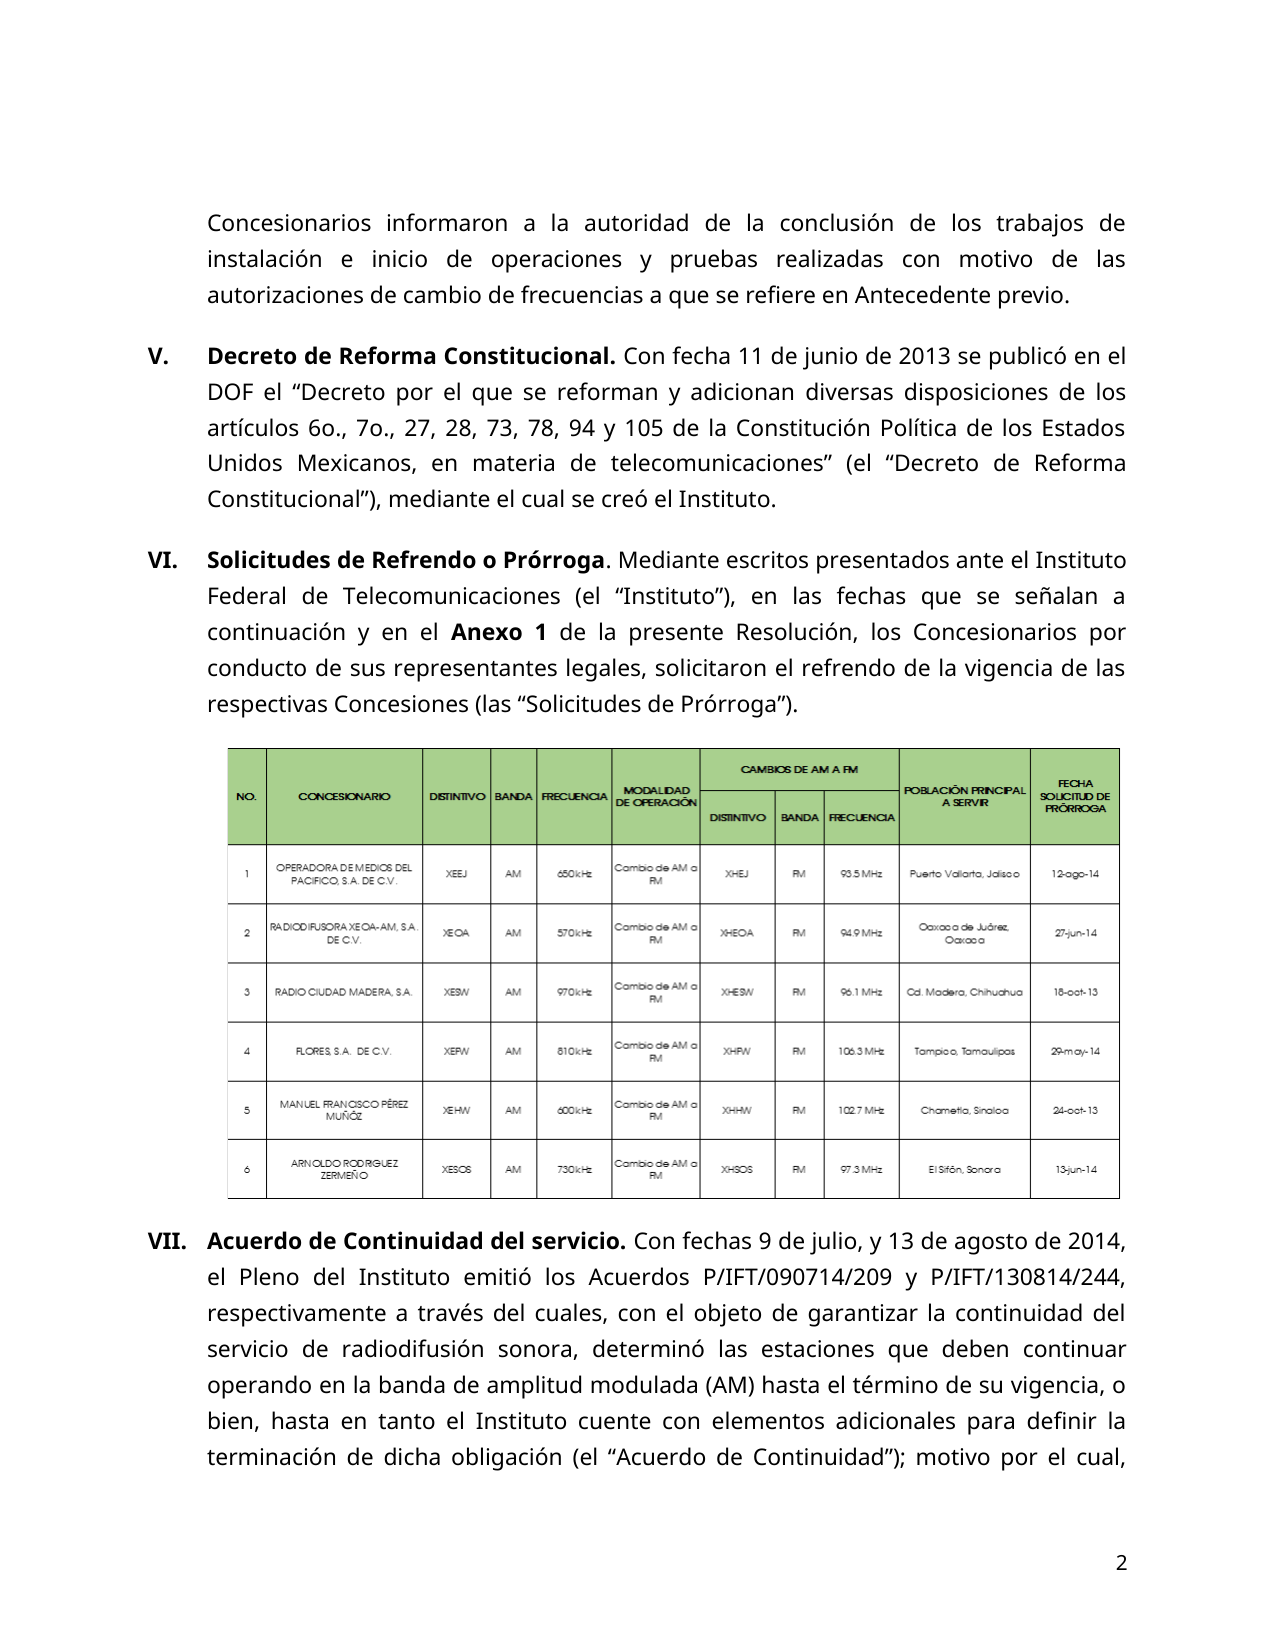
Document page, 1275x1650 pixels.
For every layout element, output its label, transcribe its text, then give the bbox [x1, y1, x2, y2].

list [148, 207, 1127, 310]
picture [227, 748, 1121, 1200]
list Decreto de Reforma Constitucional. Con fecha 11 de junio de 2013 se publicó en el DOF el “Decreto por el que se reforman y adicionan diversas disposiciones de los artículos 6o., 7o., 27, 28, 73, 78, 94 y 105 de la Constitución Política de los Estados Unidos Mexicanos, en materia de telecomunicaciones” (el “Decreto de Reforma Constitucional”), mediante el cual se creó el Instituto. [148, 339, 1127, 514]
list Solicitudes de Refrendo o Prórroga. Mediante escritos presentados ante el Instituto Federal de Telecomunicaciones (el “Instituto”), en las fechas que se señalan a continuación y en el Anexo 1 de la presente Resolución, los Concesionarios por conducto de sus representantes legales, solicitaron el refrendo de la vigencia de las respectivas Concesiones (las “Solicitudes de Prórroga”). [148, 544, 1127, 719]
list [148, 1225, 1127, 1472]
